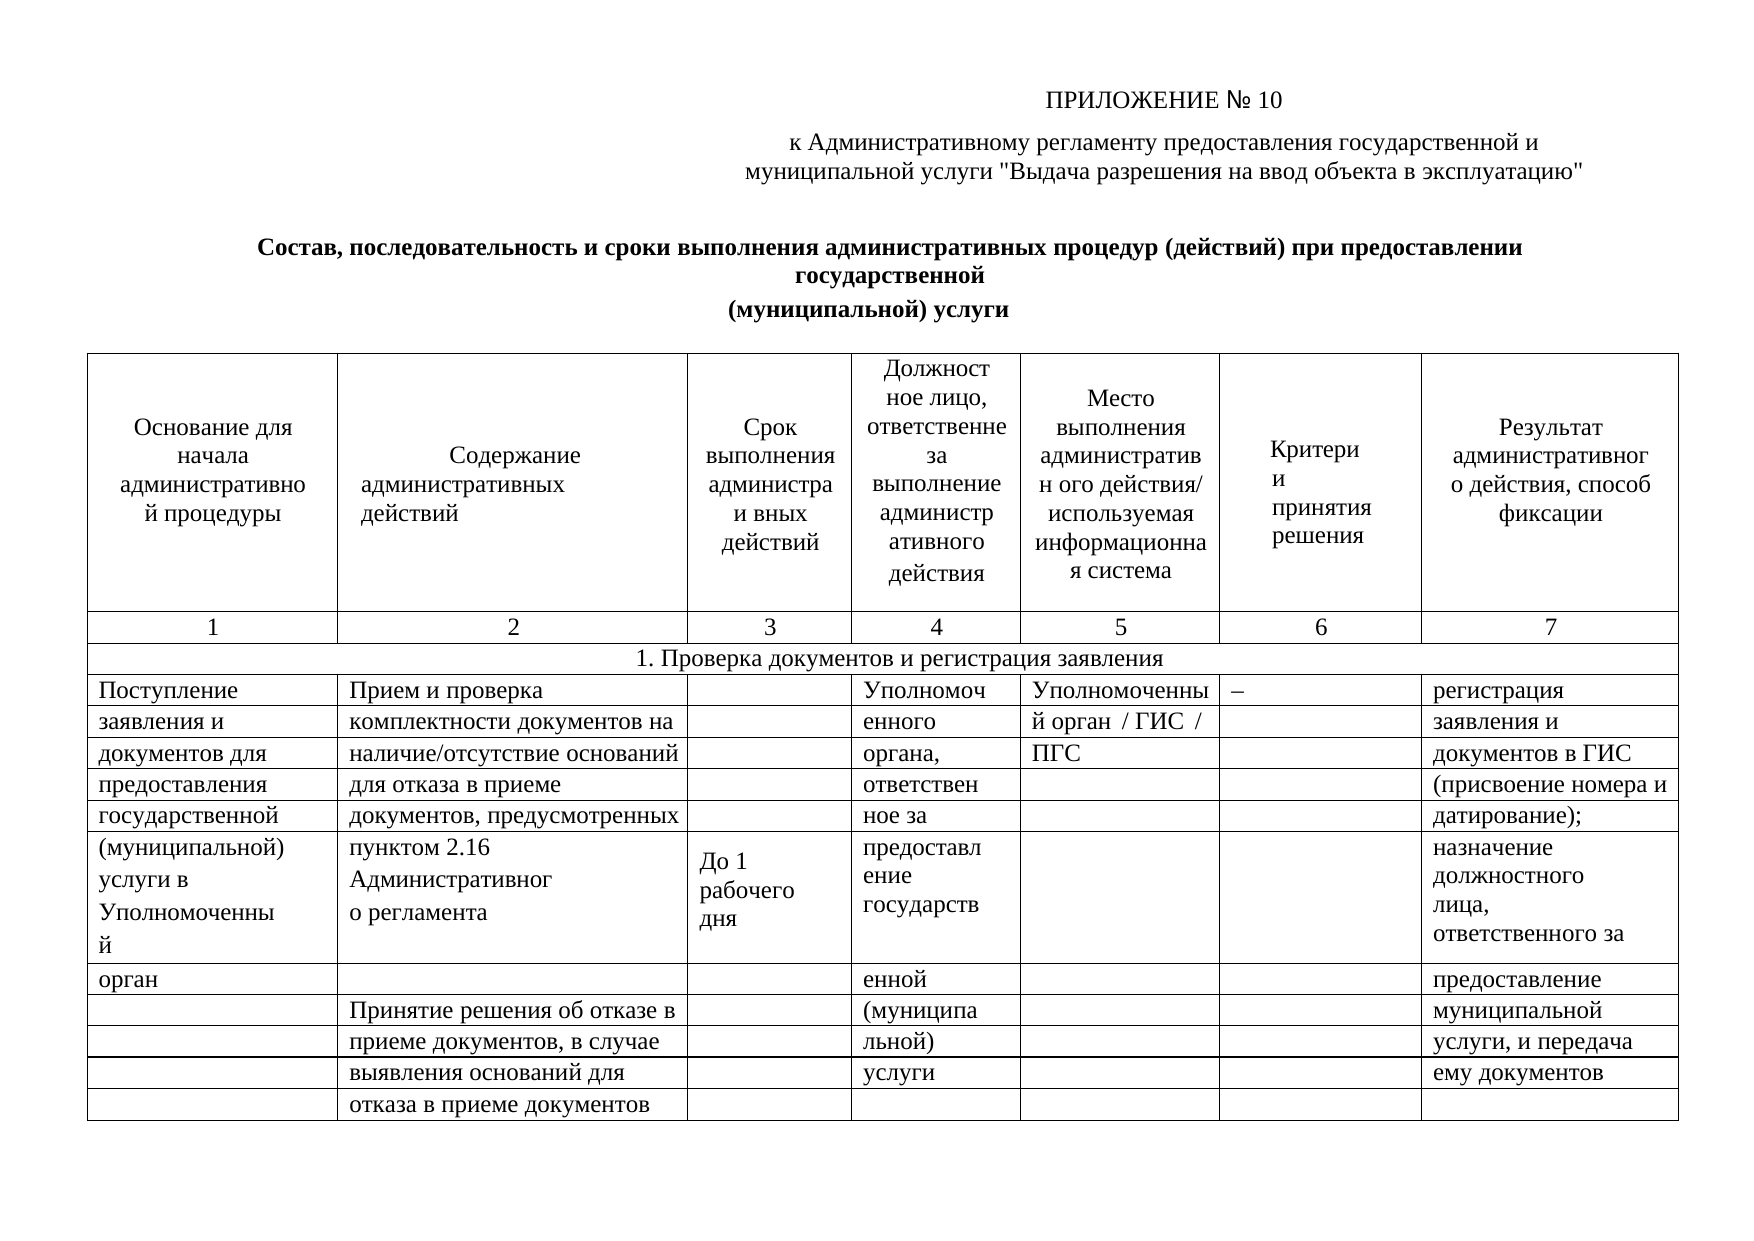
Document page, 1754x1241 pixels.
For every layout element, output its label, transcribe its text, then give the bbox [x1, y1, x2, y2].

table_cell Прием и проверка [338, 675, 687, 705]
table_cell [1220, 995, 1421, 1025]
table_header Срок выполнения администраи вных действий [688, 354, 851, 611]
table_cell енной [852, 964, 1020, 994]
table_cell органа, [852, 738, 1020, 768]
table_cell выявления оснований для [338, 1058, 687, 1088]
table_header Критерии принятия решения [1220, 354, 1421, 611]
text (муниципальной) услуги [128, 294, 1609, 323]
table_cell 5 [1021, 612, 1219, 642]
table_cell [1021, 964, 1219, 994]
table_cell [88, 995, 337, 1025]
table_cell [1021, 769, 1219, 799]
text к Административному регламенту предоставления государственной и муниципальной услуги "Выдача разрешения на ввод объекта в эксплуатацию" [719, 127, 1609, 184]
table_cell Поступление [88, 675, 337, 705]
table_cell [1422, 1089, 1678, 1120]
table_cell приеме документов, в случае [338, 1026, 687, 1056]
table_cell [1021, 1089, 1219, 1120]
table_header Место выполнения административн ого действия/ используемая информационна я система [1021, 354, 1219, 611]
table_cell [1220, 738, 1421, 768]
table_cell документов в ГИС [1422, 738, 1678, 768]
table_cell 3 [688, 612, 851, 642]
table_cell [688, 801, 851, 831]
table_cell предоставл ение государств [852, 832, 1020, 963]
table_cell [688, 738, 851, 768]
table_cell назначение должностного лица, ответственного за [1422, 832, 1678, 963]
table_cell регистрация [1422, 675, 1678, 705]
table_cell (присвоение номера и [1422, 769, 1678, 799]
table_cell [688, 769, 851, 799]
table_cell 7 [1422, 612, 1678, 642]
table_cell ПГС [1021, 738, 1219, 768]
table_cell [88, 1026, 337, 1056]
table_cell 2 [338, 612, 687, 642]
table_header Основание для начала административной процедуры [88, 354, 337, 611]
table_cell заявления и [1422, 706, 1678, 737]
table_cell документов, предусмотренных [338, 801, 687, 831]
table_cell [88, 1058, 337, 1088]
table_cell пунктом 2.16 Административного регламента [338, 832, 687, 963]
table_cell й орган / ГИС / [1021, 706, 1219, 737]
table_cell ему документов [1422, 1058, 1678, 1088]
table_cell 6 [1220, 612, 1421, 642]
table_cell документов для [88, 738, 337, 768]
table_cell (муниципа [852, 995, 1020, 1025]
table_cell (муниципальной) услуги в Уполномоченный [88, 832, 337, 963]
table_cell [1021, 832, 1219, 963]
table_cell Уполномоченны [1021, 675, 1219, 705]
table_cell ответствен [852, 769, 1020, 799]
table_cell [688, 1026, 851, 1056]
table_cell енного [852, 706, 1020, 737]
table_cell – [1220, 675, 1421, 705]
table_cell отказа в приеме документов [338, 1089, 687, 1120]
table_cell [688, 964, 851, 994]
table_cell [1220, 832, 1421, 963]
table_header Содержание административных действий [338, 354, 687, 611]
table_cell [852, 1089, 1020, 1120]
table_cell [688, 1058, 851, 1088]
table_cell Уполномоч [852, 675, 1020, 705]
table_cell наличие/отсутствие оснований [338, 738, 687, 768]
table_cell 1 [88, 612, 337, 642]
table_cell [88, 1089, 337, 1120]
table_cell датирование); [1422, 801, 1678, 831]
table_cell [1220, 1026, 1421, 1056]
table_cell [1220, 706, 1421, 737]
table_cell 4 [852, 612, 1020, 642]
table_header Результат административного действия, способ фиксации [1422, 354, 1678, 611]
table_cell [1021, 1058, 1219, 1088]
table_cell До 1 рабочего дня [688, 832, 851, 963]
table_cell [1021, 995, 1219, 1025]
table_cell [1021, 801, 1219, 831]
table_cell предоставления [88, 769, 337, 799]
table_cell [1220, 964, 1421, 994]
table_cell [688, 706, 851, 737]
table_cell [1021, 1026, 1219, 1056]
table_cell орган [88, 964, 337, 994]
table_cell [338, 964, 687, 994]
table_cell ное за [852, 801, 1020, 831]
table_cell [1220, 801, 1421, 831]
table_cell комплектности документов на [338, 706, 687, 737]
table_cell предоставление [1422, 964, 1678, 994]
table_cell муниципальной [1422, 995, 1678, 1025]
table_cell 1. Проверка документов и регистрация заявления [88, 644, 1678, 674]
table_cell государственной [88, 801, 337, 831]
table_cell услуги, и передача [1422, 1026, 1678, 1056]
table_cell [1220, 769, 1421, 799]
table_cell для отказа в приеме [338, 769, 687, 799]
table_cell [1220, 1058, 1421, 1088]
table_cell услуги [852, 1058, 1020, 1088]
table_header Должностное лицо, ответственне за выполнение администр ативного действия [852, 354, 1020, 611]
text ПРИЛОЖЕНИЕ № 10 [718, 81, 1609, 115]
table_cell [688, 1089, 851, 1120]
table_cell Принятие решения об отказе в [338, 995, 687, 1025]
table_cell [688, 995, 851, 1025]
text Состав, последовательность и сроки выполнения административных процедур (действий) при предоставлении государственной [170, 232, 1609, 289]
table_cell [1220, 1089, 1421, 1120]
table_cell [688, 675, 851, 705]
table_cell заявления и [88, 706, 337, 737]
table_cell льной) [852, 1026, 1020, 1056]
